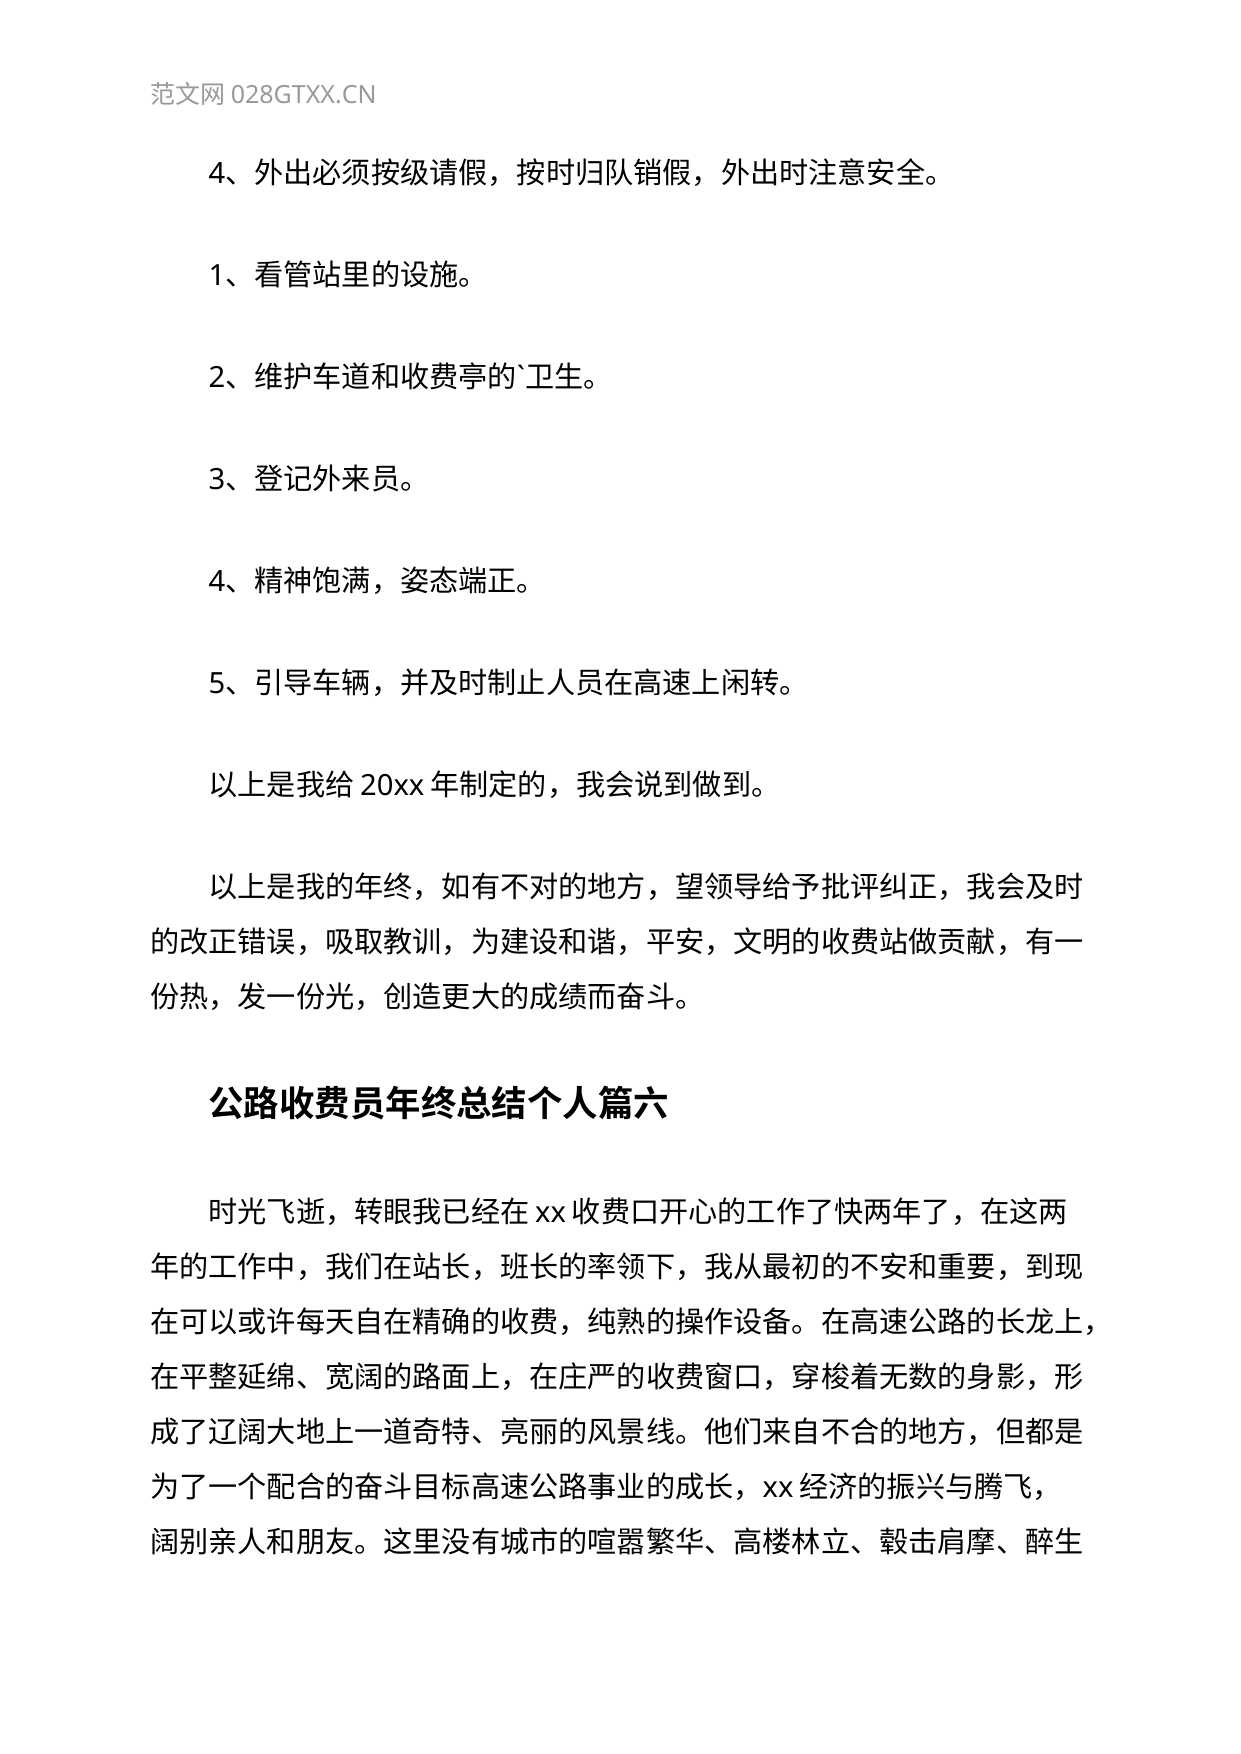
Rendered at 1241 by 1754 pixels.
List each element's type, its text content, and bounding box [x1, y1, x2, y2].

text 4、外出必须按级请假，按时归队销假，外出时注意安全。 [150, 150, 1090, 192]
text 3、登记外来员。 [150, 456, 1090, 498]
text 1、看管站里的设施。 [150, 252, 1090, 294]
text 5、引导车辆，并及时制止人员在高速上闲转。 [150, 660, 1090, 702]
text 公路收费员年终总结个人篇六 [150, 1075, 1090, 1127]
text 以上是我的年终，如有不对的地方，望领导给予批评纠正，我会及时的改正错误，吸取教训，为建设和谐，平安，文明的收费站做贡献，有一份热，发一份光，创造更大的成绩而奋斗。 [150, 864, 1090, 1016]
text 以上是我给20xx年制定的，我会说到做到。 [150, 762, 1090, 804]
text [150, 1189, 1090, 1561]
text 2、维护车道和收费亭的`卫生。 [150, 354, 1090, 396]
text 4、精神饱满，姿态端正。 [150, 558, 1090, 600]
